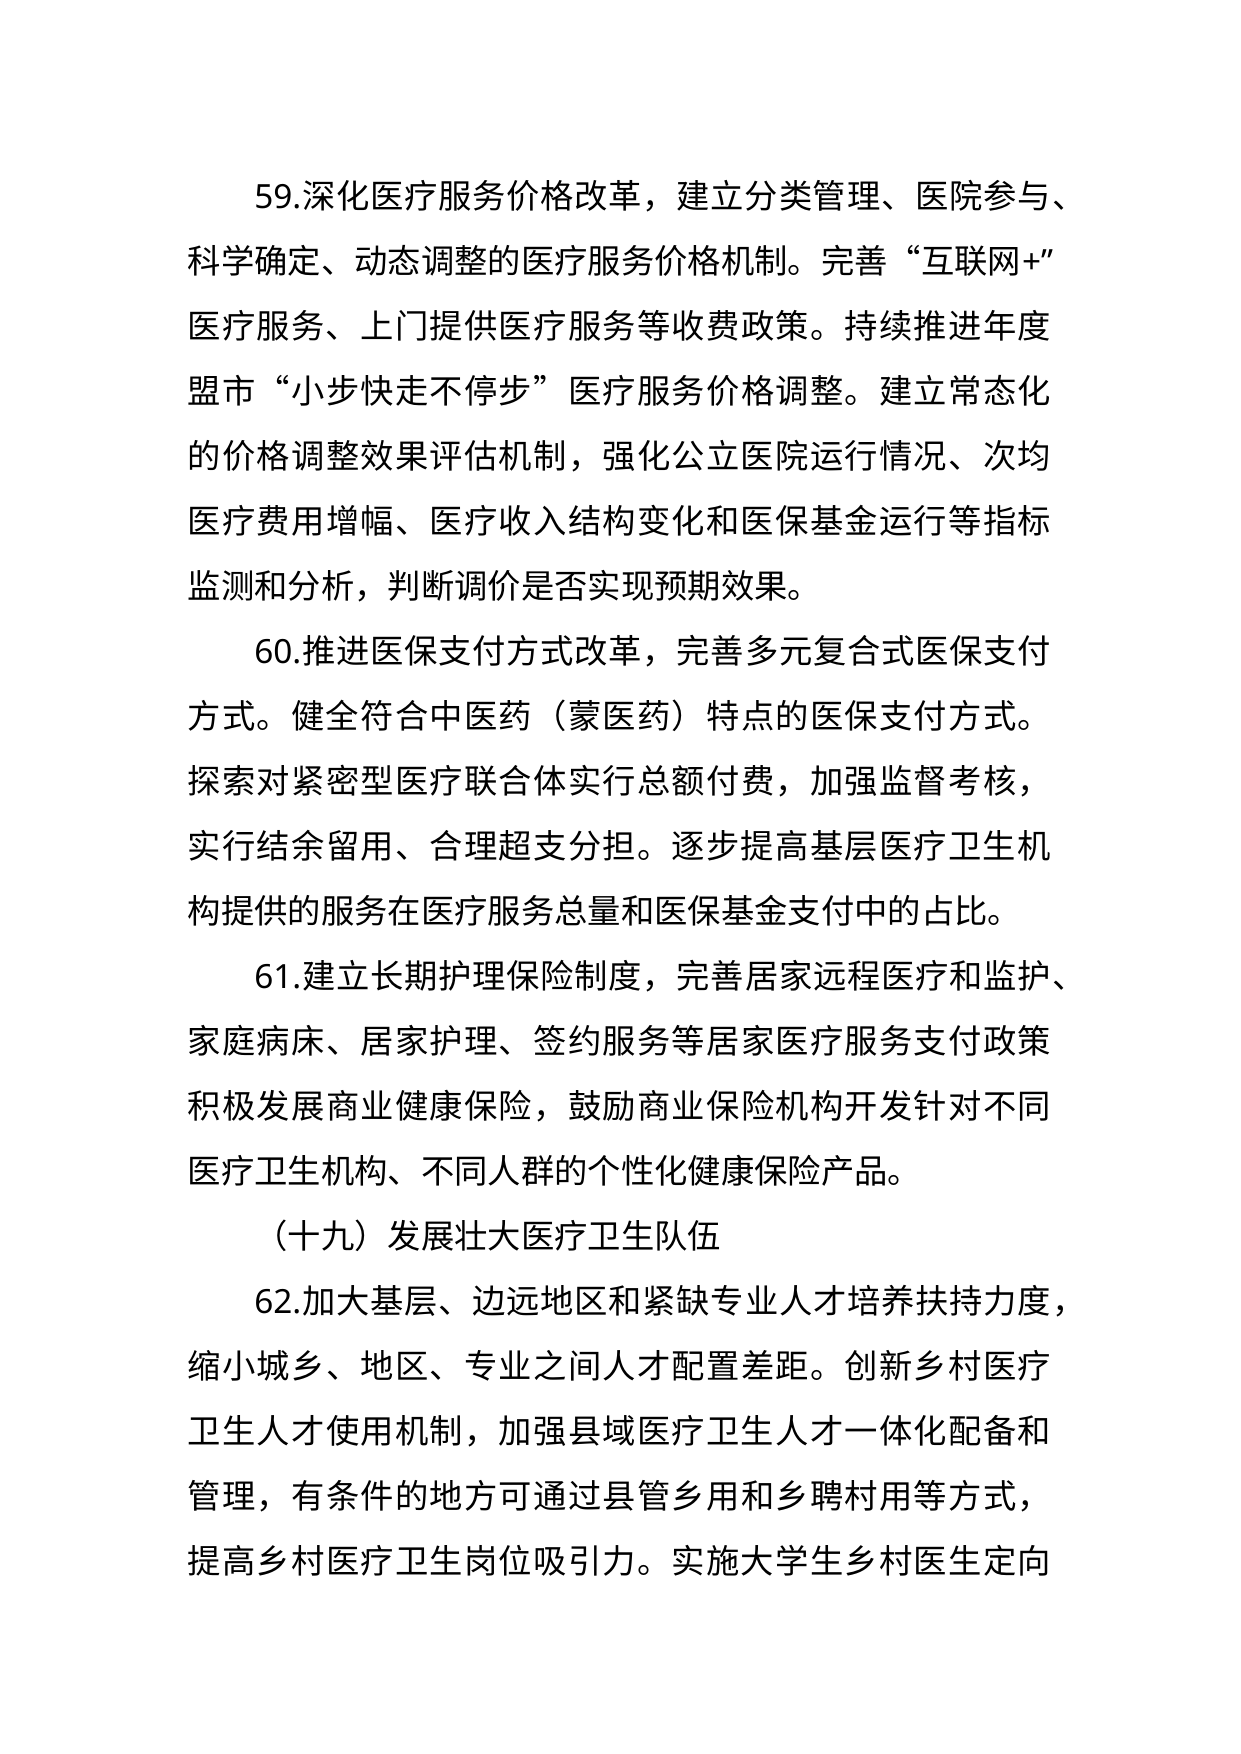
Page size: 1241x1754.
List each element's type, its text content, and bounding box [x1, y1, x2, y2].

text 59.深化医疗服务价格改革，建立分类管理、医院参与、科学确定、动态调整的医疗服务价格机制。完善“互联网+”医疗服务、上门提供医疗服务等收费政策。持续推进年度盟市“小步快走不停步”医疗服务价格调整。建立常态化的价格调整效果评估机制，强化公立医院运行情况、次均医疗费用增幅、医疗收入结构变化和医保基金运行等指标监测和分析，判断调价是否实现预期效果。 [187, 162, 1053, 617]
text （十九）发展壮大医疗卫生队伍 [187, 1202, 1053, 1267]
text 61.建立长期护理保险制度，完善居家远程医疗和监护、家庭病床、居家护理、签约服务等居家医疗服务支付政策。积极发展商业健康保险，鼓励商业保险机构开发针对不同医疗卫生机构、不同人群的个性化健康保险产品。 [187, 942, 1053, 1202]
text 60.推进医保支付方式改革，完善多元复合式医保支付方式。健全符合中医药（蒙医药）特点的医保支付方式。探索对紧密型医疗联合体实行总额付费，加强监督考核，实行结余留用、合理超支分担。逐步提高基层医疗卫生机构提供的服务在医疗服务总量和医保基金支付中的占比。 [187, 617, 1053, 942]
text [187, 1267, 1053, 1592]
